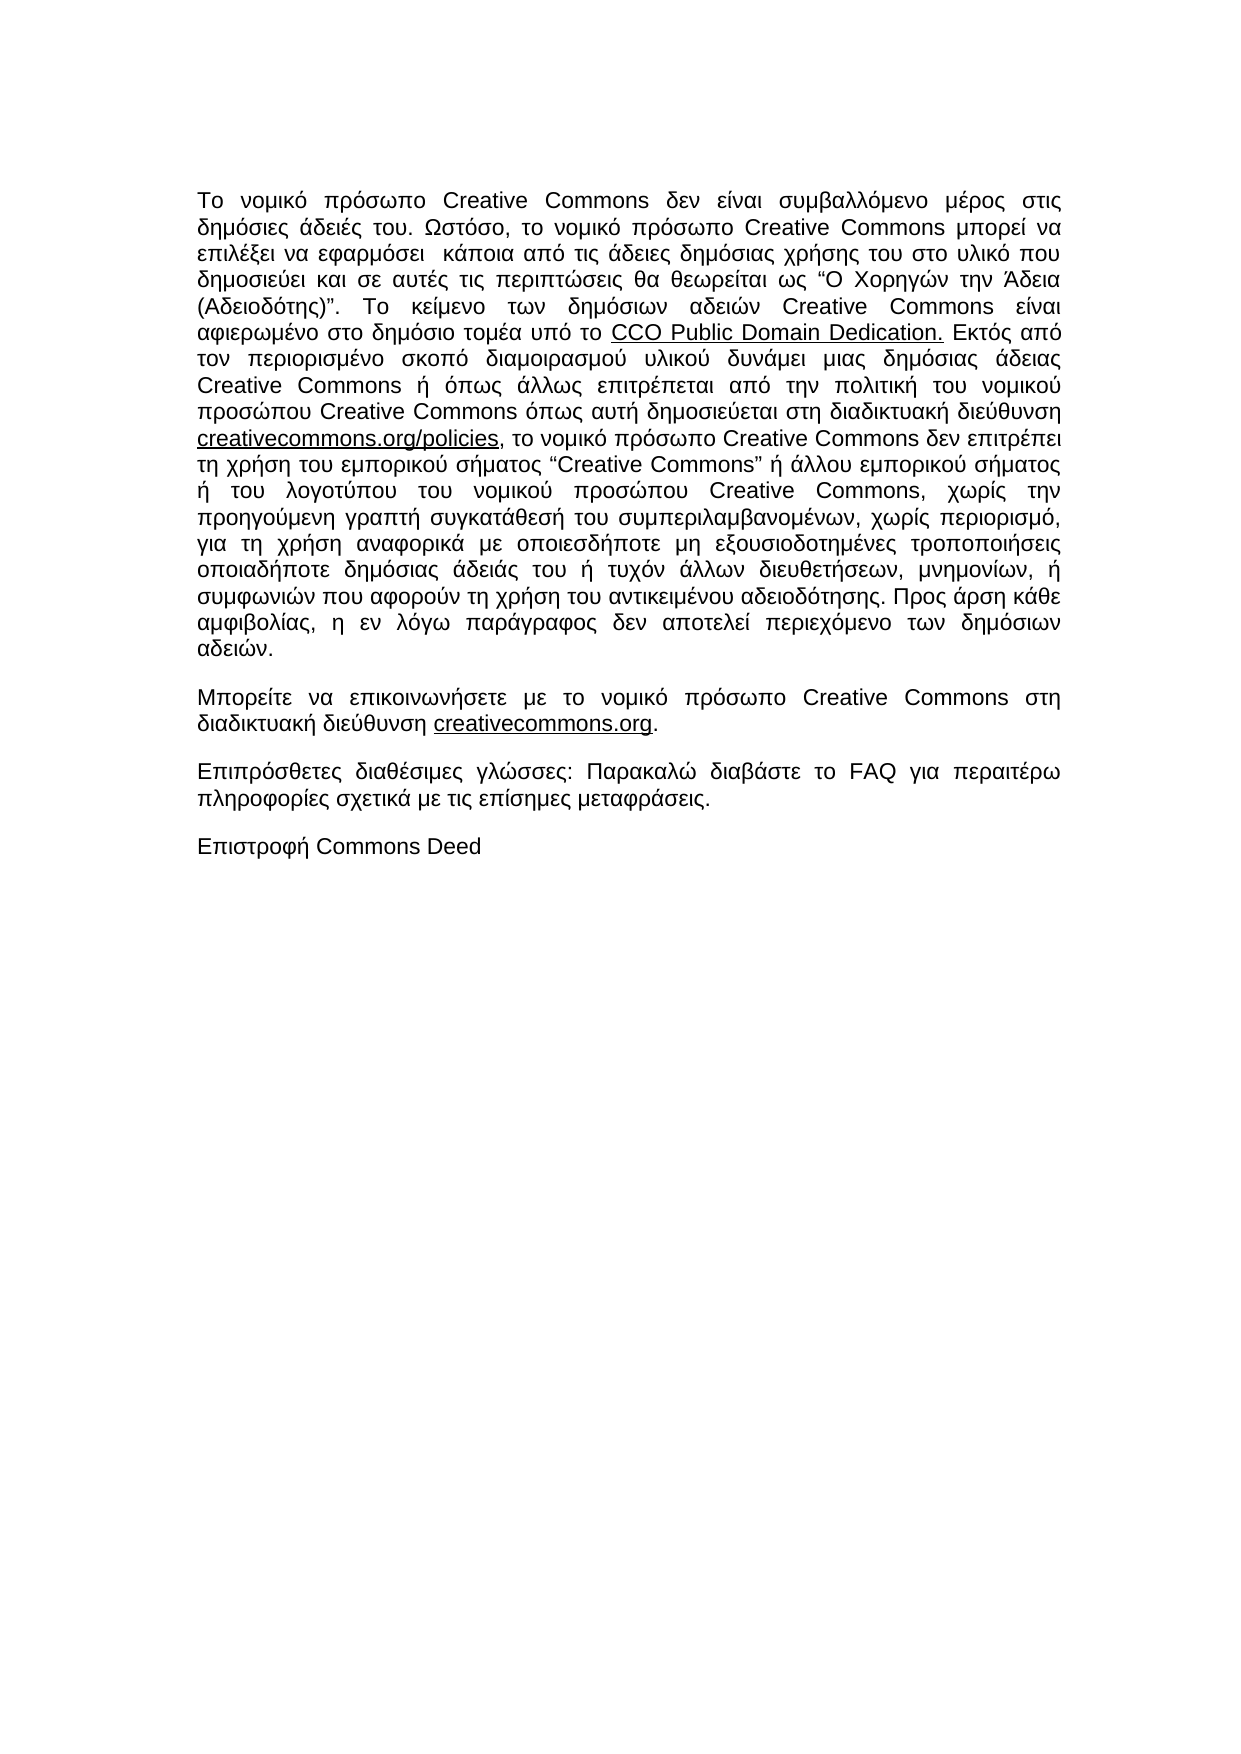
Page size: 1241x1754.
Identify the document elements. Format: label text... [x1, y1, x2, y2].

table_cell Επιστροφή Commons Deed [186, 822, 1073, 870]
table_cell Επιπρόσθετες διαθέσιμες γλώσσες: Παρακαλώ διαβάστε το FAQ για περαιτέρω πληροφορίες σχετικά με τις επίσημες μεταφράσεις. [186, 747, 1073, 822]
table_header Το νομικό πρόσωπο Creative Commons δεν είναι συμβαλλόμενο μέρος στις δημόσιες άδειές του. Ωστόσο, το νομικό πρόσωπο Creative Commons μπορεί να επιλέξει να εφαρμόσει κάποια από τις άδειες δημόσιας χρήσης του στο υλικό που δημοσιεύει και σε αυτές τις περιπτώσεις θα θεωρείται ως “Ο Χορηγών την Άδεια (Αδειοδότης)”. Το κείμενο των δημόσιων αδειών Creative Commons είναι αφιερωμένο στο δημόσιο τομέα υπό το CCO Public Domain Dedication. Εκτός από τον περιορισμένο σκοπό διαμοιρασμού υλικού δυνάμει μιας δημόσιας άδειας Creative Commons ή όπως άλλως επιτρέπεται από την πολιτική του νομικού προσώπου Creative Commons όπως αυτή δημοσιεύεται στη διαδικτυακή διεύθυνση creativecommons.org/policies, το νομικό πρόσωπο Creative Commons δεν επιτρέπει τη χρήση του εμπορικού σήματος “Creative Commons” ή άλλου εμπορικού σήματος ή του λογοτύπου του νομικού προσώπου Creative Commons, χωρίς την προηγούμενη γραπτή συγκατάθεσή του συμπεριλαμβανομένων, χωρίς περιορισμό, για τη χρήση αναφορικά με οποιεσδήποτε μη εξουσιοδοτημένες τροποποιήσεις οποιαδήποτε δημόσιας άδειάς του ή τυχόν άλλων διευθετήσεων, μνημονίων, ή συμφωνιών που αφορούν τη χρήση του αντικειμένου αδειοδότησης. Προς άρση κάθε αμφιβολίας, η εν λόγω παράγραφος δεν αποτελεί περιεχόμενο των δημόσιων αδειών. [186, 176, 1073, 673]
table_cell Μπορείτε να επικοινωνήσετε με το νομικό πρόσωπο Creative Commons στη διαδικτυακή διεύθυνση creativecommons.org. [186, 673, 1073, 747]
